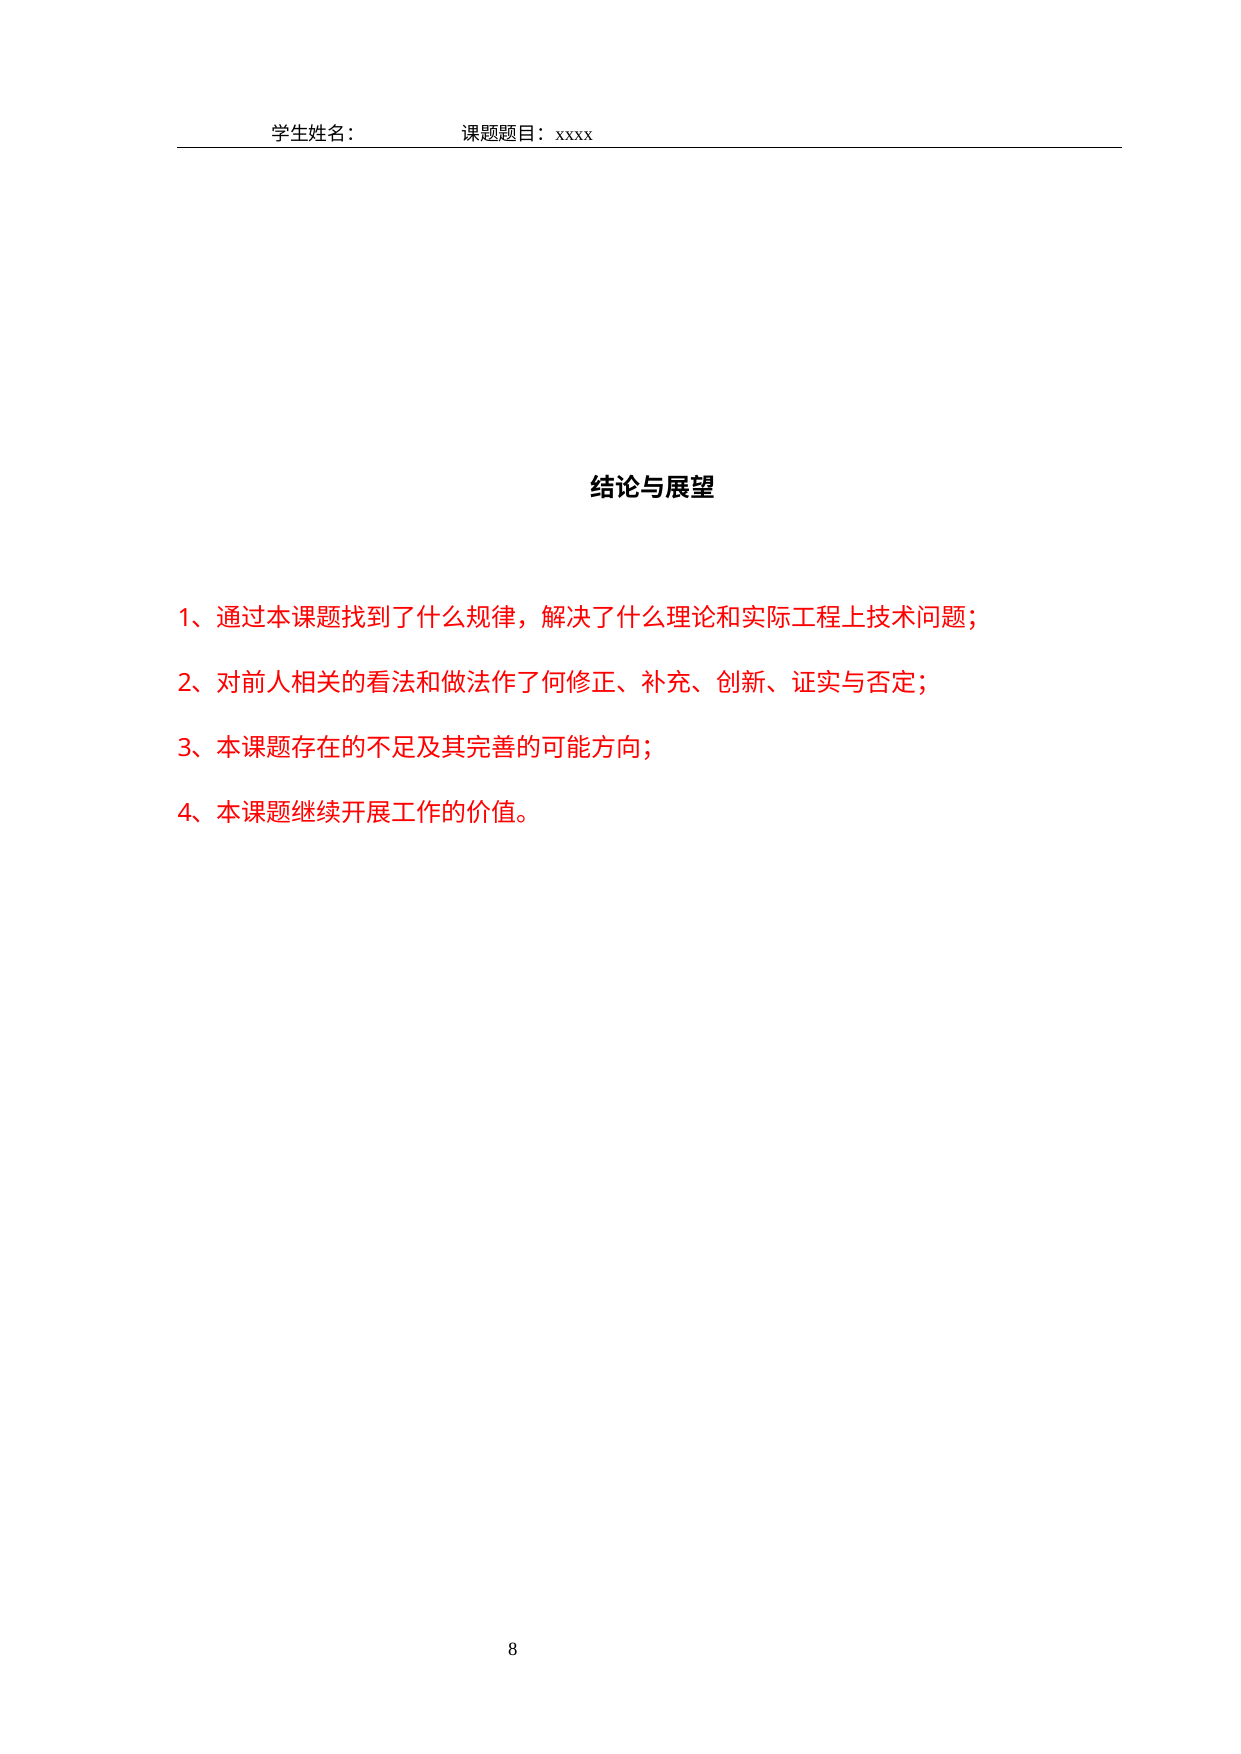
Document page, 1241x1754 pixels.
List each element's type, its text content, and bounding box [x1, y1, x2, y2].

list 3、本课题存在的不足及其完善的可能方向； [177, 713, 1122, 778]
list 1、通过本课题找到了什么规律，解决了什么理论和实际工程上技术问题； [177, 583, 1122, 648]
list 2、对前人相关的看法和做法作了何修正、补充、创新、证实与否定； [177, 648, 1122, 713]
list 4、本课题继续开展工作的价值。 [177, 778, 1122, 843]
text 结论与展望 [177, 453, 1122, 518]
